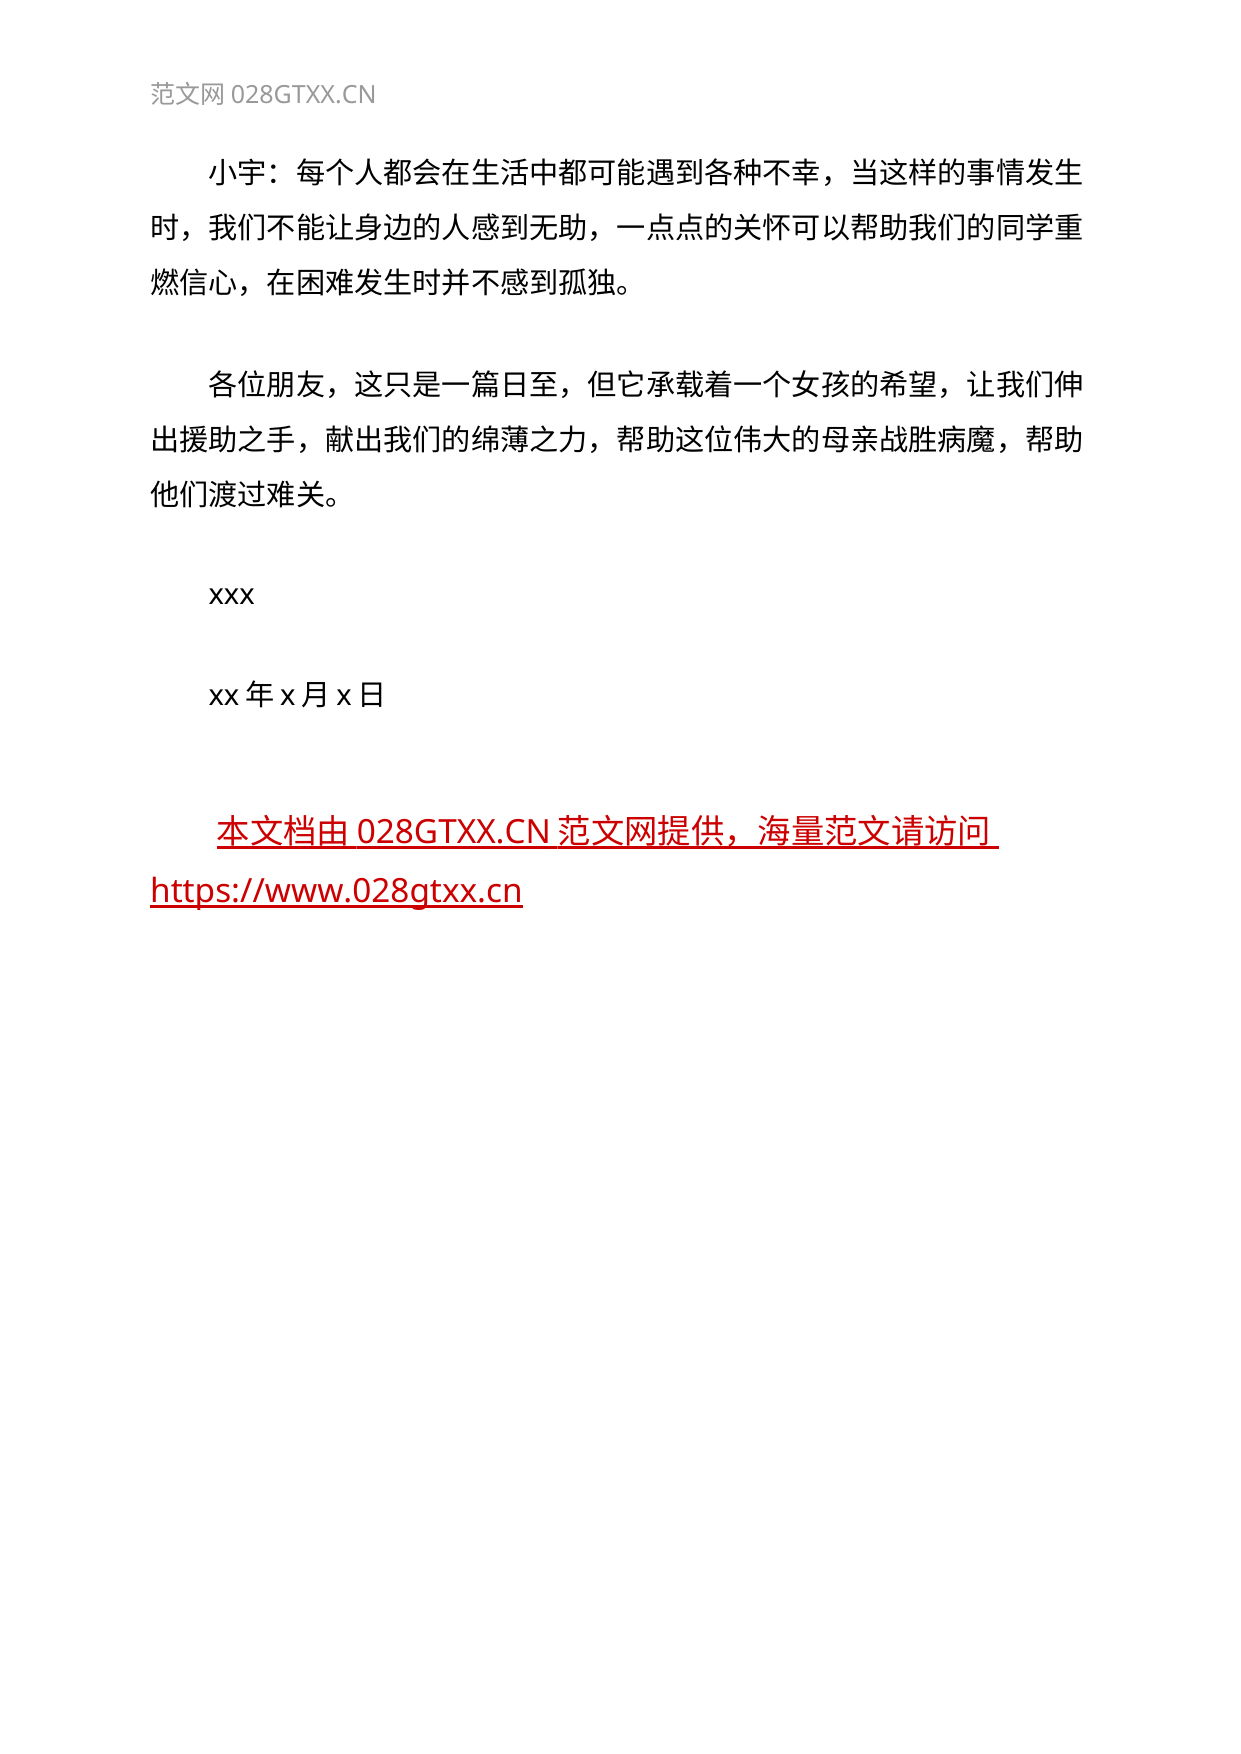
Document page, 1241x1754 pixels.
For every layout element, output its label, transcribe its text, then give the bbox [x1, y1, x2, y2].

text xxx [150, 573, 1090, 613]
text 小宇：每个人都会在生活中都可能遇到各种不幸，当这样的事情发生时，我们不能让身边的人感到无助，一点点的关怀可以帮助我们的同学重燃信心，在困难发生时并不感到孤独。 [150, 150, 1090, 302]
text xx年x月x日 [150, 672, 1090, 714]
text 本文档由028GTXX.CN范文网提供，海量范文请访问 https://www.028gtxx.cn [150, 805, 1090, 912]
text 各位朋友，这只是一篇日至，但它承载着一个女孩的希望，让我们伸出援助之手，献出我们的绵薄之力，帮助这位伟大的母亲战胜病魔，帮助他们渡过难关。 [150, 362, 1090, 514]
